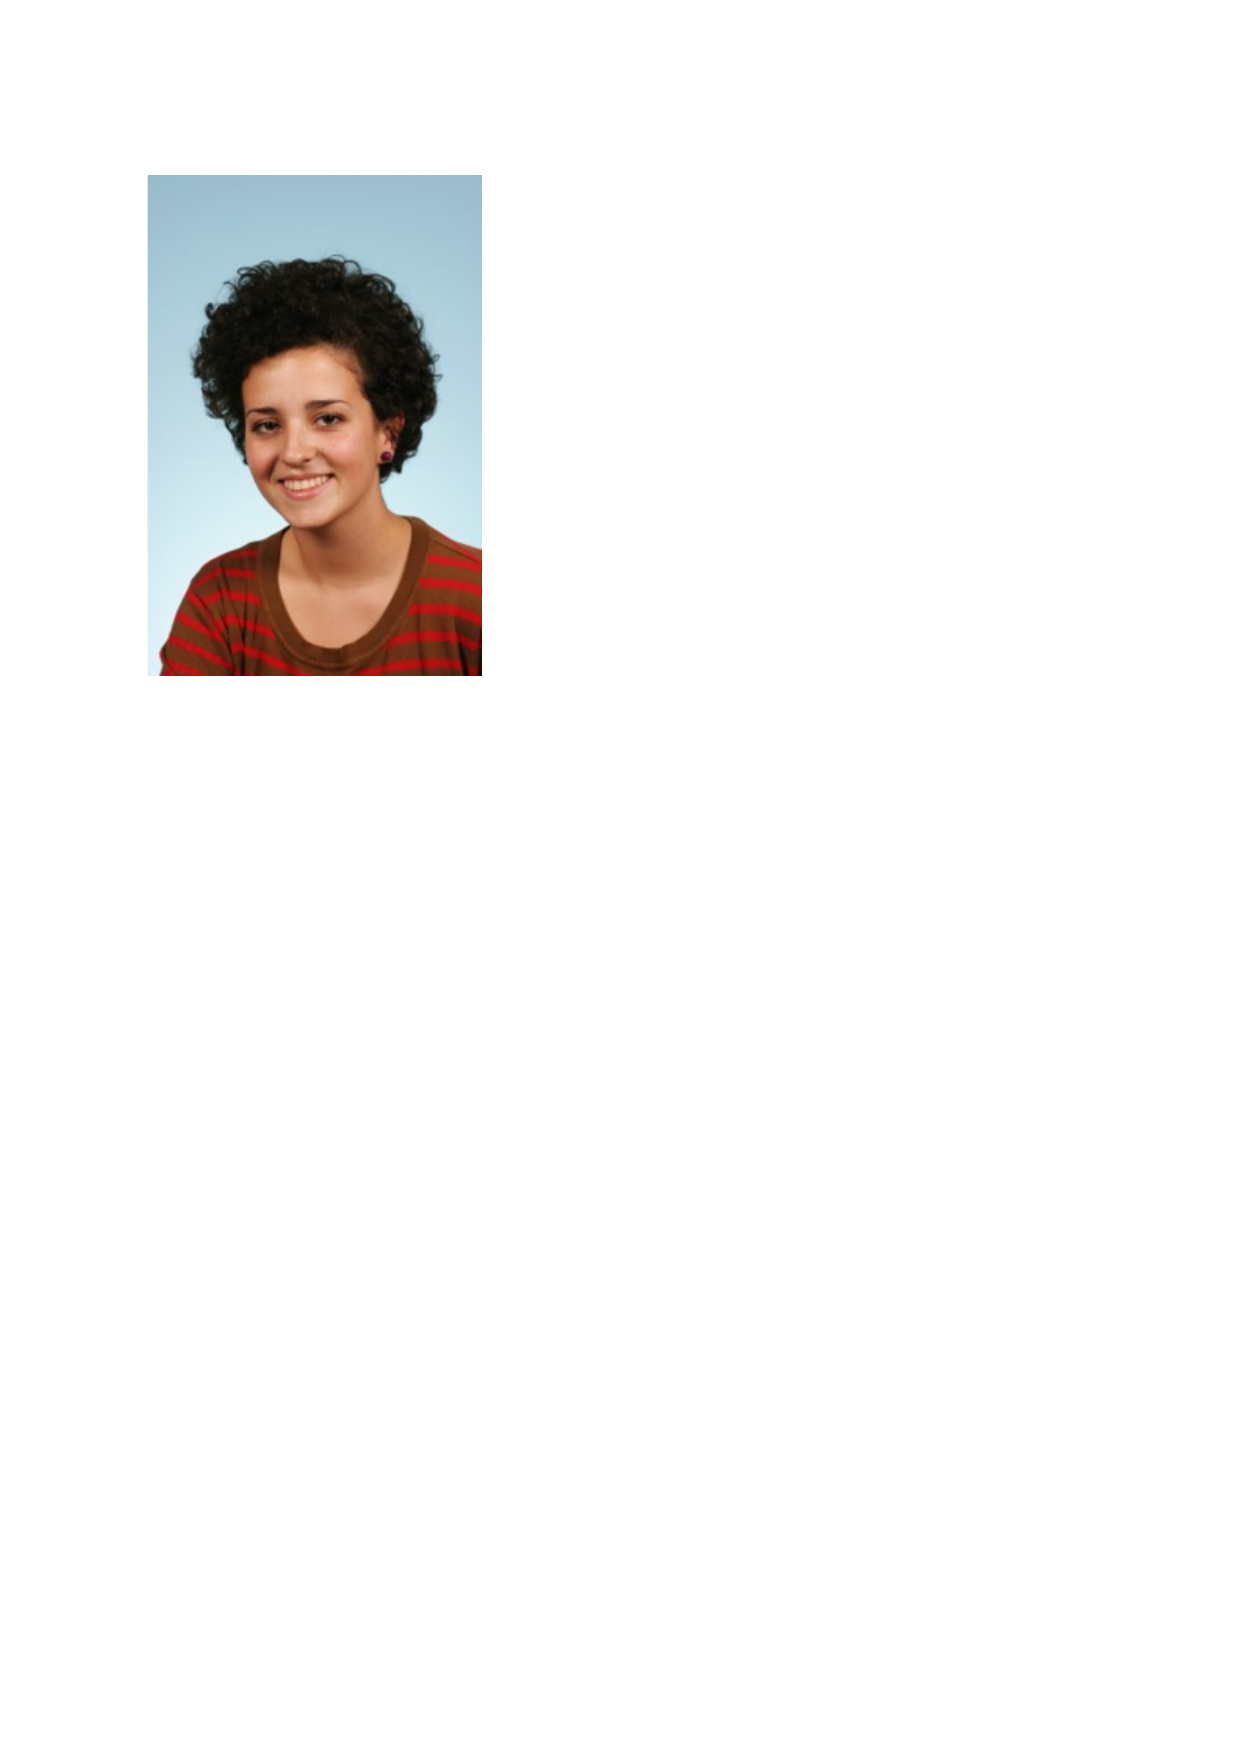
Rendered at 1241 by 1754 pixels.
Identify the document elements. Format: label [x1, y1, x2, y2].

picture [147, 175, 482, 676]
